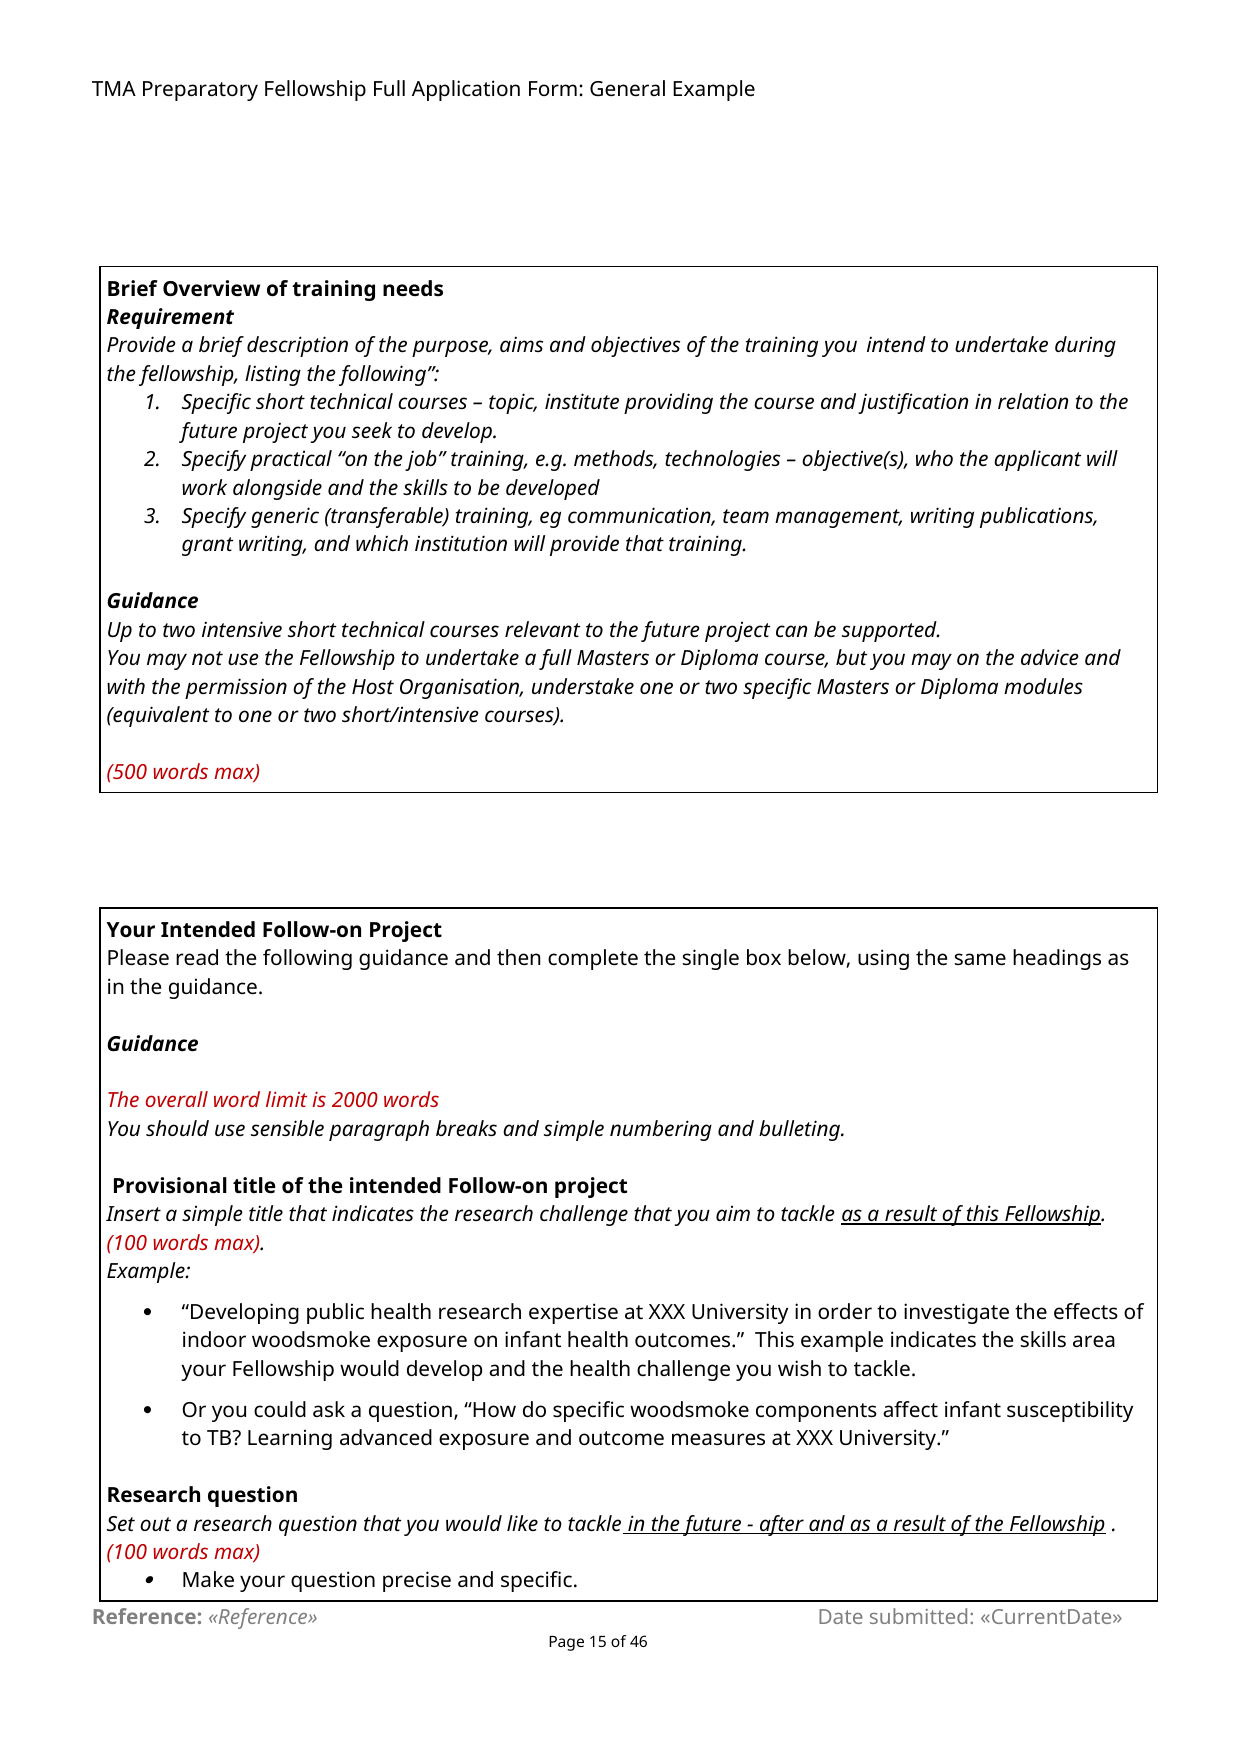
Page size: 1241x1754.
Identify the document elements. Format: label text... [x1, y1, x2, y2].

table_header Brief Overview of training needs Requirement Provide a brief description of the purpose, aims and objectives of the training you intend to undertake during the fellowship, listing the following”: Specific short technical courses – topic, institute providing the course and justification in relation to the future project you seek to develop. Specify practical “on the job” training, e.g. methods, technologies – objective(s), who the applicant will work alongside and the skills to be developed Specify generic (transferable) training, eg communication, team management, writing publications, grant writing, and which institution will provide that training. Guidance Up to two intensive short technical courses relevant to the future project can be supported. You may not use the Fellowship to undertake a full Masters or Diploma course, but you may on the advice and with the permission of the Host Organisation, understake one or two specific Masters or Diploma modules (equivalent to one or two short/intensive courses). (500 words max) [101, 267, 1157, 792]
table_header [101, 909, 1157, 1600]
